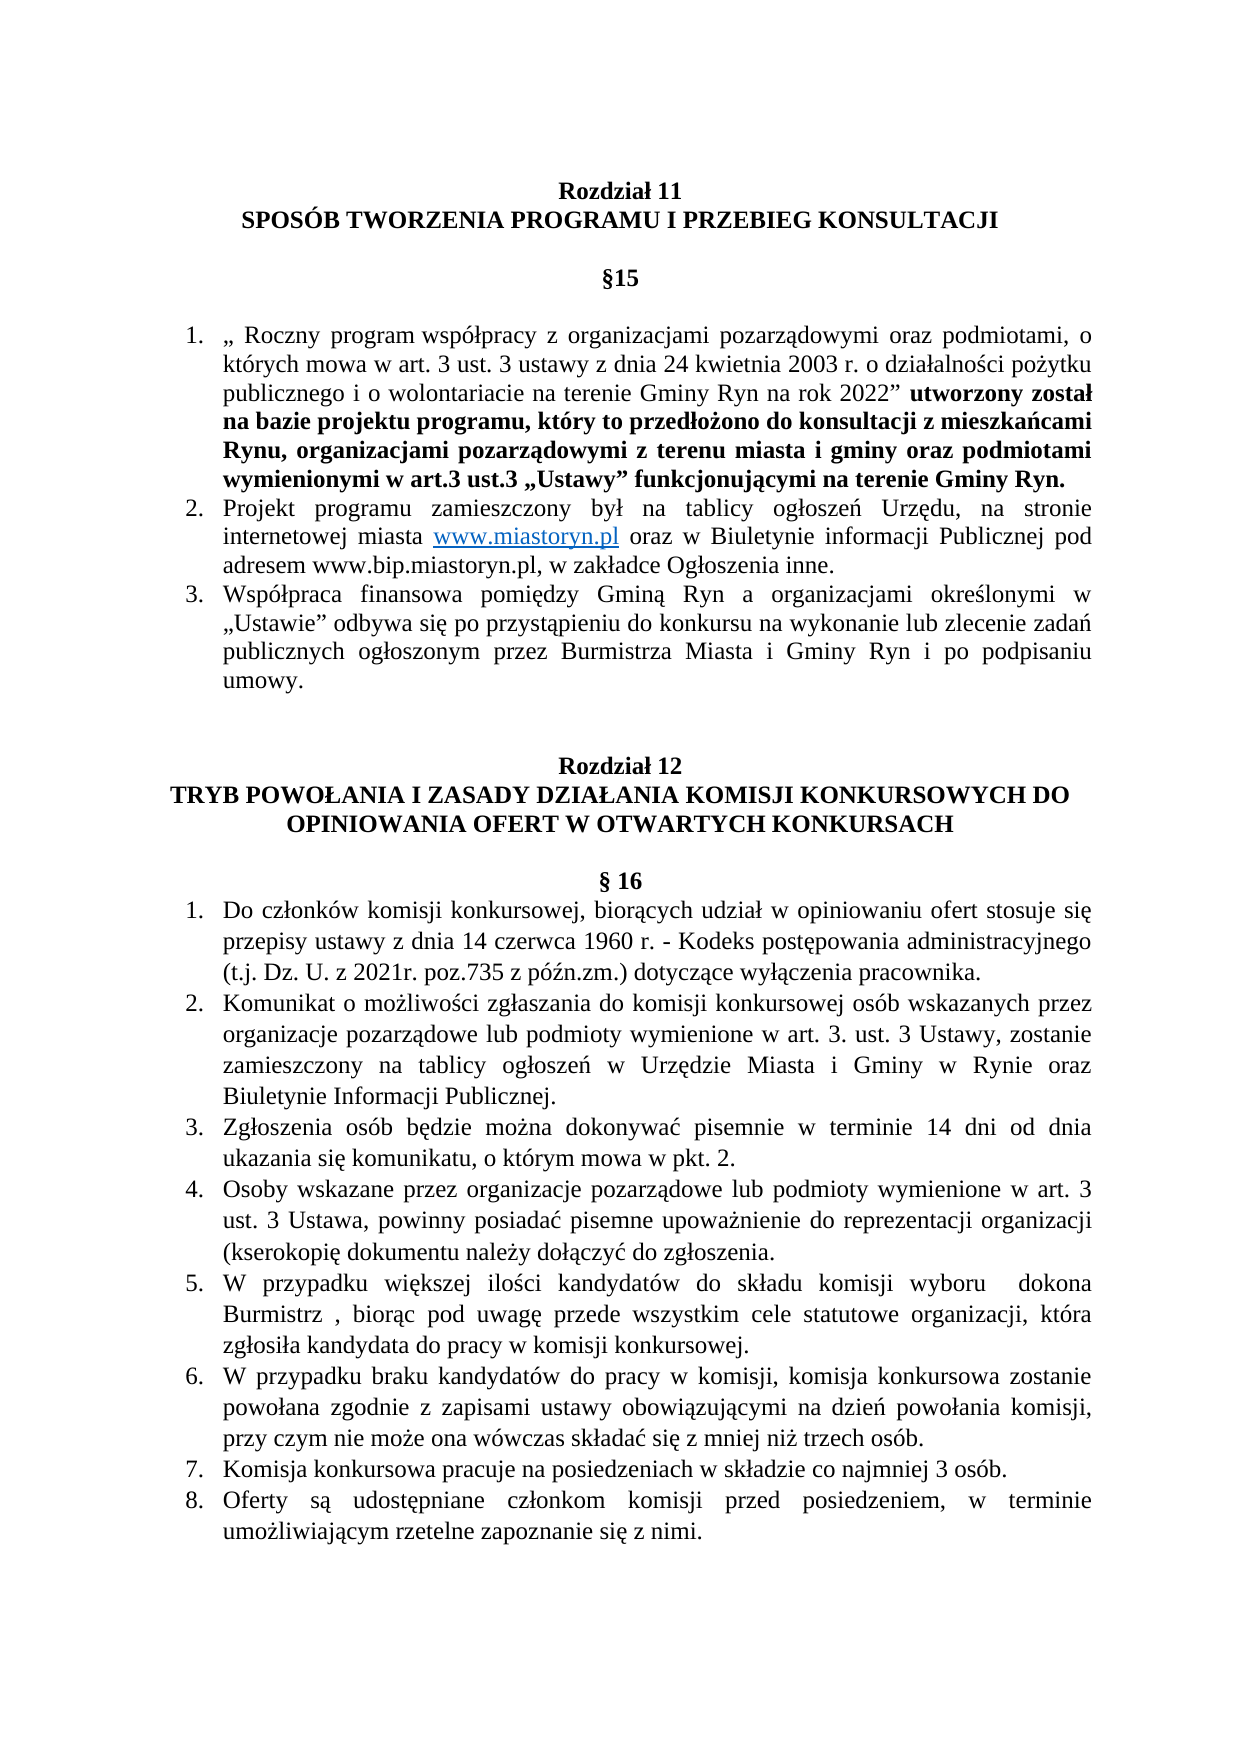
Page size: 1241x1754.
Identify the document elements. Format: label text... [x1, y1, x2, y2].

list „ Roczny program współpracy z organizacjami pozarządowymi oraz podmiotami, o których mowa w art. 3 ust. 3 ustawy z dnia 24 kwietnia 2003 r. o działalności pożytku publicznego i o wolontariacie na terenie Gminy Ryn na rok 2022” utworzony został na bazie projektu programu, który to przedłożono do konsultacji z mieszkańcami Rynu, organizacjami pozarządowymi z terenu miasta i gminy oraz podmiotami wymienionymi w art.3 ust.3 „Ustawy” funkcjonującymi na terenie Gminy Ryn. [185, 320, 1093, 493]
text § 16 [148, 866, 1093, 895]
list W przypadku braku kandydatów do pracy w komisji, komisja konkursowa zostanie powołana zgodnie z zapisami ustawy obowiązującymi na dzień powołania komisji, przy czym nie może ona wówczas składać się z mniej niż trzech osób. [185, 1361, 1093, 1452]
text Rozdział 11 [148, 176, 1093, 205]
text TRYB POWOŁANIA I ZASADY DZIAŁANIA KOMISJI KONKURSOWYCH DO OPINIOWANIA OFERT W OTWARTYCH KONKURSACH [148, 780, 1093, 838]
text SPOSÓB TWORZENIA PROGRAMU I PRZEBIEG KONSULTACJI [148, 205, 1093, 234]
list Komisja konkursowa pracuje na posiedzeniach w składzie co najmniej 3 osób. [185, 1454, 1093, 1483]
list W przypadku większej ilości kandydatów do składu komisji wyboru dokona Burmistrz , biorąc pod uwagę przede wszystkim cele statutowe organizacji, która zgłosiła kandydata do pracy w komisji konkursowej. [185, 1268, 1093, 1358]
list Zgłoszenia osób będzie można dokonywać pisemnie w terminie 14 dni od dnia ukazania się komunikatu, o którym mowa w pkt. 2. [185, 1112, 1093, 1172]
text Rozdział 12 [148, 751, 1093, 780]
list Projekt programu zamieszczony był na tablicy ogłoszeń Urzędu, na stronie internetowej miasta www.miastoryn.pl oraz w Biuletynie informacji Publicznej pod adresem www.bip.miastoryn.pl, w zakładce Ogłoszenia inne. [185, 493, 1093, 579]
list Osoby wskazane przez organizacje pozarządowe lub podmioty wymienione w art. 3 ust. 3 Ustawa, powinny posiadać pisemne upoważnienie do reprezentacji organizacji (kserokopię dokumentu należy dołączyć do zgłoszenia. [185, 1174, 1093, 1265]
list Oferty są udostępniane członkom komisji przed posiedzeniem, w terminie umożliwiającym rzetelne zapoznanie się z nimi. [185, 1485, 1093, 1545]
list Komunikat o możliwości zgłaszania do komisji konkursowej osób wskazanych przez organizacje pozarządowe lub podmioty wymienione w art. 3. ust. 3 Ustawy, zostanie zamieszczony na tablicy ogłoszeń w Urzędzie Miasta i Gminy w Rynie oraz Biuletynie Informacji Publicznej. [185, 988, 1093, 1110]
text §15 [148, 263, 1093, 291]
list Do członków komisji konkursowej, biorących udział w opiniowaniu ofert stosuje się przepisy ustawy z dnia 14 czerwca 1960 r. - Kodeks postępowania administracyjnego (t.j. Dz. U. z 2021r. poz.735 z późn.zm.) dotyczące wyłączenia pracownika. [185, 895, 1093, 986]
list Współpraca finansowa pomiędzy Gminą Ryn a organizacjami określonymi w „Ustawie” odbywa się po przystąpieniu do konkursu na wykonanie lub zlecenie zadań publicznych ogłoszonym przez Burmistrza Miasta i Gminy Ryn i po podpisaniu umowy. [185, 579, 1093, 694]
